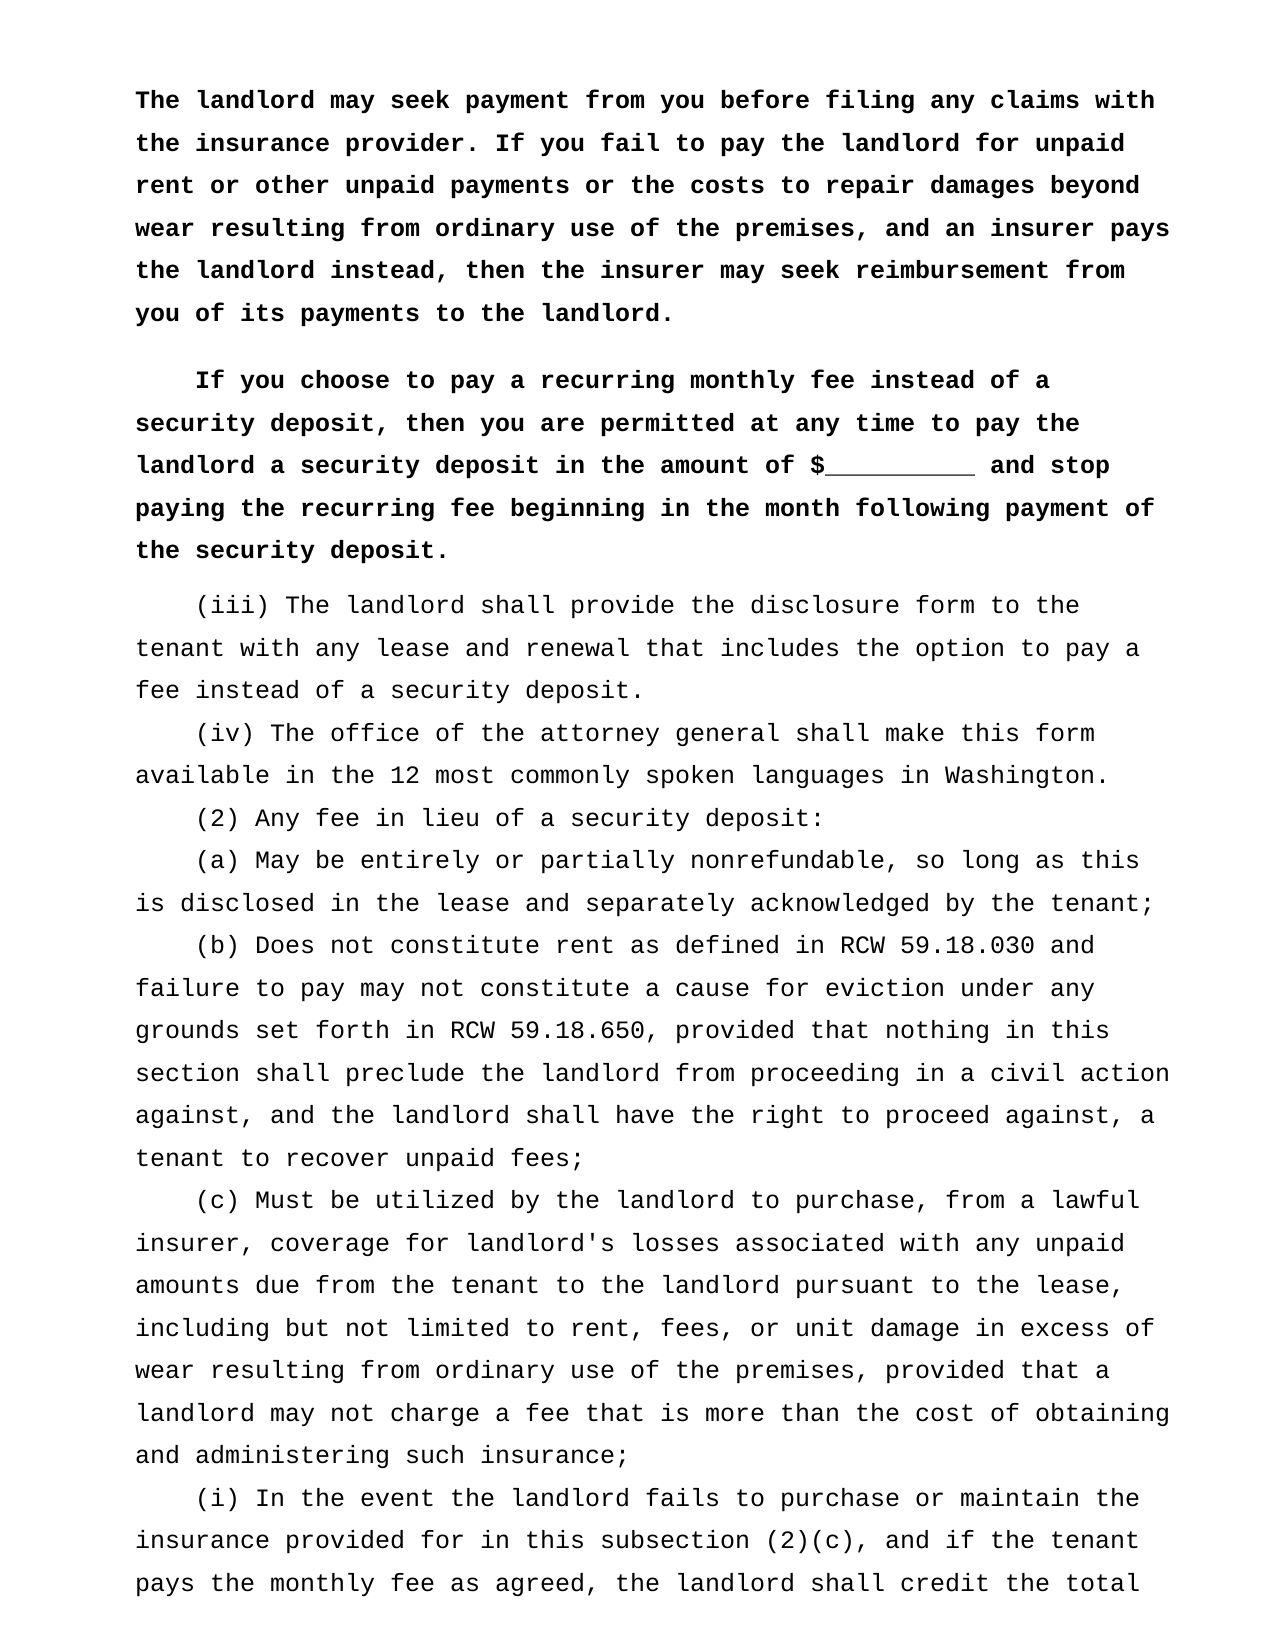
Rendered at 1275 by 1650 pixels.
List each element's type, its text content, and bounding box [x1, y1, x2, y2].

text (b) Does not constitute rent as defined in RCW 59.18.030 and failure to pay may not constitute a cause for eviction under any grounds set forth in RCW 59.18.650, provided that nothing in this section shall preclude the landlord from proceeding in a civil action against, and the landlord shall have the right to proceed against, a tenant to recover unpaid fees; [135, 920, 1170, 1175]
text (iii) The landlord shall provide the disclosure form to the tenant with any lease and renewal that includes the option to pay a fee instead of a security deposit. [135, 580, 1170, 707]
text If you choose to pay a recurring monthly fee instead of a security deposit, then you are permitted at any time to pay the landlord a security deposit in the amount of $__________ and stop paying the recurring fee beginning in the month following payment of the security deposit. [135, 355, 1170, 567]
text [135, 1472, 1170, 1600]
text (c) Must be utilized by the landlord to purchase, from a lawful insurer, coverage for landlord's losses associated with any unpaid amounts due from the tenant to the landlord pursuant to the lease, including but not limited to rent, fees, or unit damage in excess of wear resulting from ordinary use of the premises, provided that a landlord may not charge a fee that is more than the cost of obtaining and administering such insurance; [135, 1175, 1170, 1472]
text The landlord may seek payment from you before filing any claims with the insurance provider. If you fail to pay the landlord for unpaid rent or other unpaid payments or the costs to repair damages beyond wear resulting from ordinary use of the premises, and an insurer pays the landlord instead, then the insurer may seek reimbursement from you of its payments to the landlord. [135, 75, 1170, 330]
text (a) May be entirely or partially nonrefundable, so long as this is disclosed in the lease and separately acknowledged by the tenant; [135, 835, 1170, 920]
text (2) Any fee in lieu of a security deposit: [135, 792, 1170, 835]
text (iv) The office of the attorney general shall make this form available in the 12 most commonly spoken languages in Washington. [135, 707, 1170, 792]
